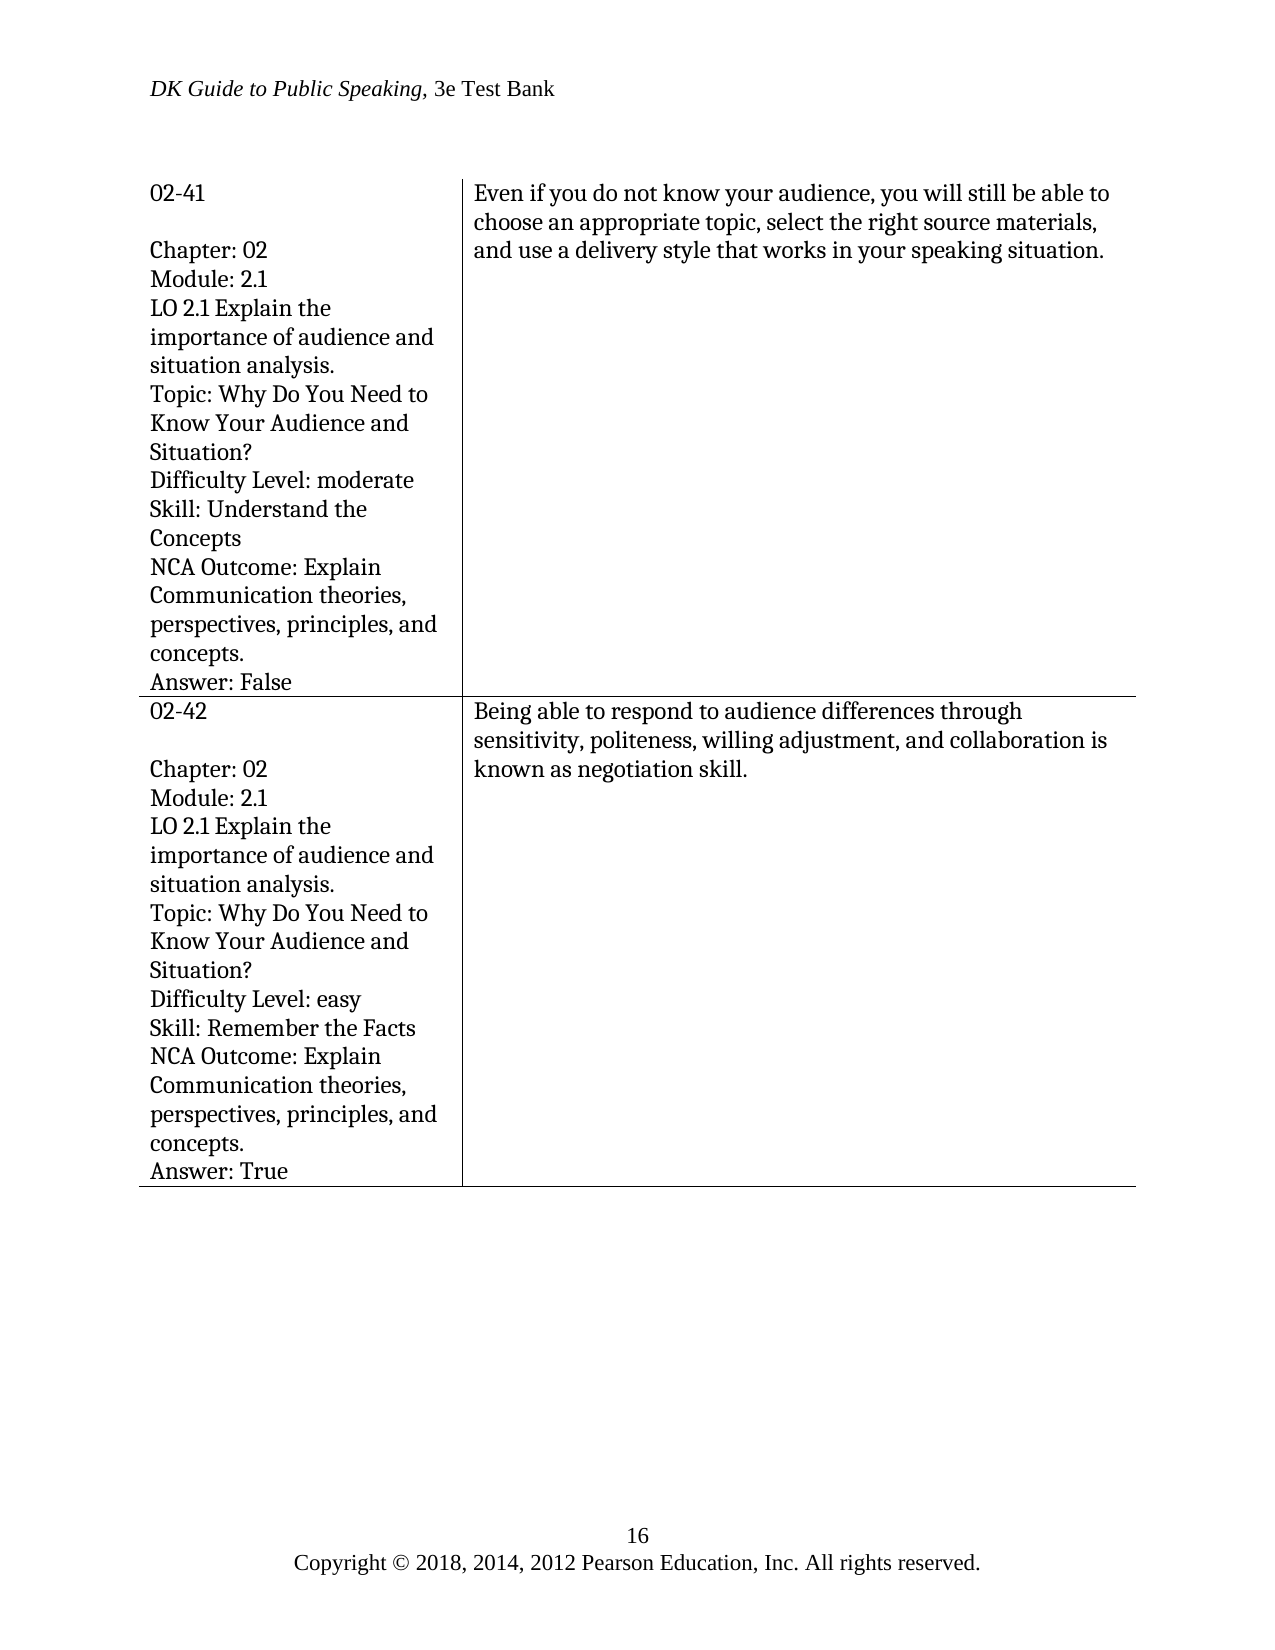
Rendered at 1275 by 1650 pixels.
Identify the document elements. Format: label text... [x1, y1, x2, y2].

table_cell Being able to respond to audience differences through sensitivity, politeness, willing adjustment, and collaboration is known as negotiation skill. [463, 697, 1136, 1186]
table_header 02-41 Chapter: 02 Module: 2.1 LO 2.1 Explain the importance of audience and situation analysis. Topic: Why Do You Need to Know Your Audience and Situation? Difficulty Level: moderate Skill: Understand the Concepts NCA Outcome: Explain Communication theories, perspectives, principles, and concepts. Answer: False [139, 179, 462, 696]
table_cell 02-42 Chapter: 02 Module: 2.1 LO 2.1 Explain the importance of audience and situation analysis. Topic: Why Do You Need to Know Your Audience and Situation? Difficulty Level: easy Skill: Remember the Facts NCA Outcome: Explain Communication theories, perspectives, principles, and concepts. Answer: True [139, 697, 462, 1186]
table_header Even if you do not know your audience, you will still be able to choose an appropriate topic, select the right source materials, and use a delivery style that works in your speaking situation. [463, 179, 1136, 696]
